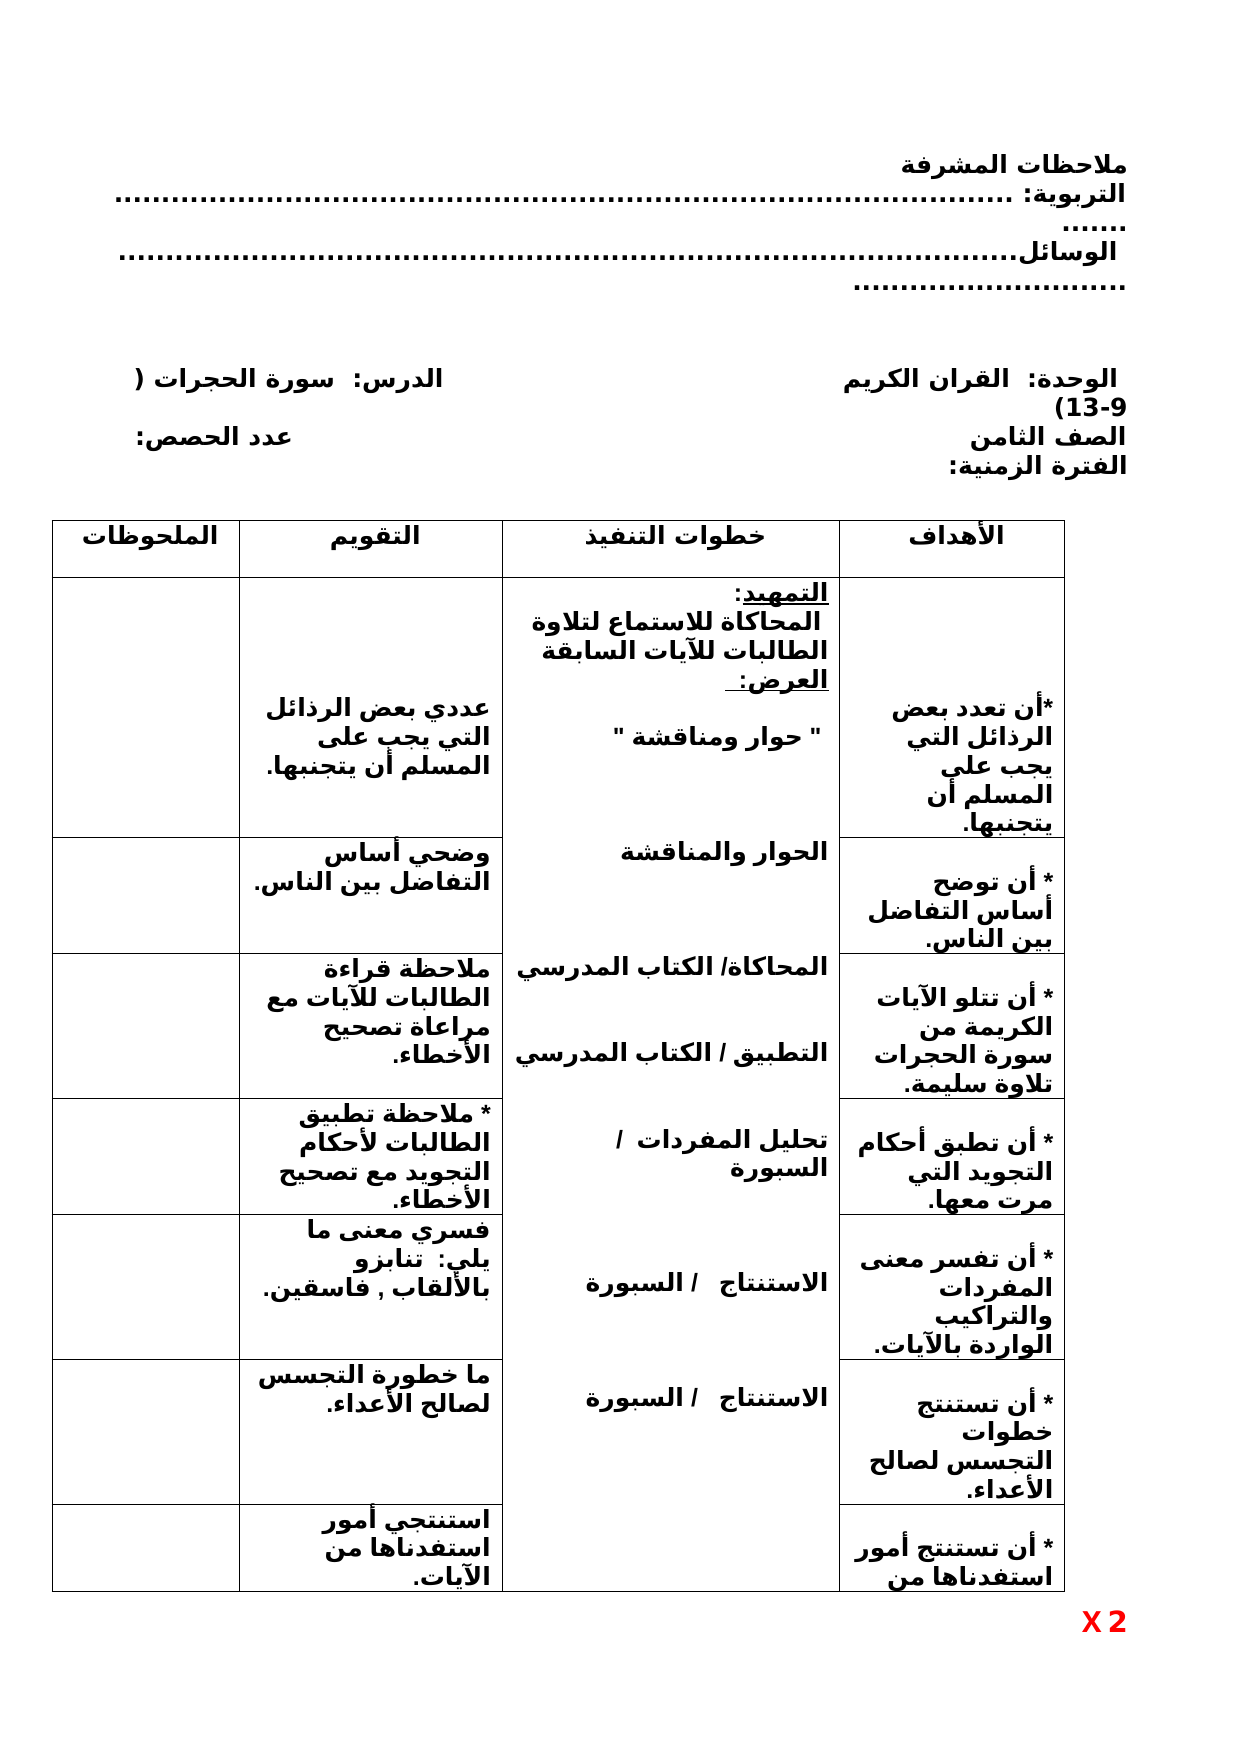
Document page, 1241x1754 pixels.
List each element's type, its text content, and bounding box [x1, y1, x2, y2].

table_cell [53, 578, 239, 837]
table_cell ملاحظة قراءة الطالبات للآيات مع مراعاة تصحيح الأخطاء. [240, 954, 502, 1098]
table_cell [53, 1360, 239, 1503]
table_header خطوات التنفيذ [503, 521, 839, 577]
table_cell * أن تفسر معنى المفردات والتراكيب الواردة بالآيات. [840, 1215, 1064, 1359]
table_cell فسري معنى ما يلي: تنابزو بالألقاب , فاسقين. [240, 1215, 502, 1359]
table_cell [53, 1215, 239, 1359]
table_cell عددي بعض الرذائل التي يجب على المسلم أن يتجنبها. [240, 578, 502, 837]
table_cell [53, 1505, 239, 1591]
text الوسائل............................................................................................................................ [112, 237, 1128, 296]
text الصف الثامن عدد الحصص: الفترة الزمنية: [112, 422, 1128, 481]
table_cell * أن توضح أساس التفاضل بين الناس. [840, 838, 1064, 953]
table_header الأهداف [840, 521, 1064, 577]
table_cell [240, 1505, 502, 1591]
table_cell التمهيد: المحاكاة للاستماع لتلاوة الطالبات للآيات السابقة العرض: " حوار ومناقشة " الحوار والمناقشة المحاكاة/ الكتاب المدرسي التطبيق / الكتاب المدرسي تحليل المفردات / السبورة الاستنتاج / السبورة الاستنتاج / السبورة [503, 578, 839, 1591]
table_header الملحوظات [53, 521, 239, 577]
table_header التقويم [240, 521, 502, 577]
table_cell *أن تعدد بعض الرذائل التي يجب على المسلم أن يتجنبها. [840, 578, 1064, 837]
table_cell ما خطورة التجسس لصالح الأعداء. [240, 1360, 502, 1503]
text الوحدة: القران الكريم الدرس: سورة الحجرات (9-13) [112, 364, 1128, 422]
table_cell [53, 838, 239, 953]
table_cell * أن تستنتج خطوات التجسس لصالح الأعداء. [840, 1360, 1064, 1503]
table_cell [53, 1099, 239, 1214]
table_cell [53, 954, 239, 1098]
table_cell وضحي أساس التفاضل بين الناس. [240, 838, 502, 953]
text ملاحظات المشرفة التربوية: ...................................................................................................... [112, 150, 1128, 237]
table_cell * ملاحظة تطبيق الطالبات لأحكام التجويد مع تصحيح الأخطاء. [240, 1099, 502, 1214]
table_cell * أن تطبق أحكام التجويد التي مرت معها. [840, 1099, 1064, 1214]
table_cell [840, 1505, 1064, 1591]
table_cell * أن تتلو الآيات الكريمة من سورة الحجرات تلاوة سليمة. [840, 954, 1064, 1098]
